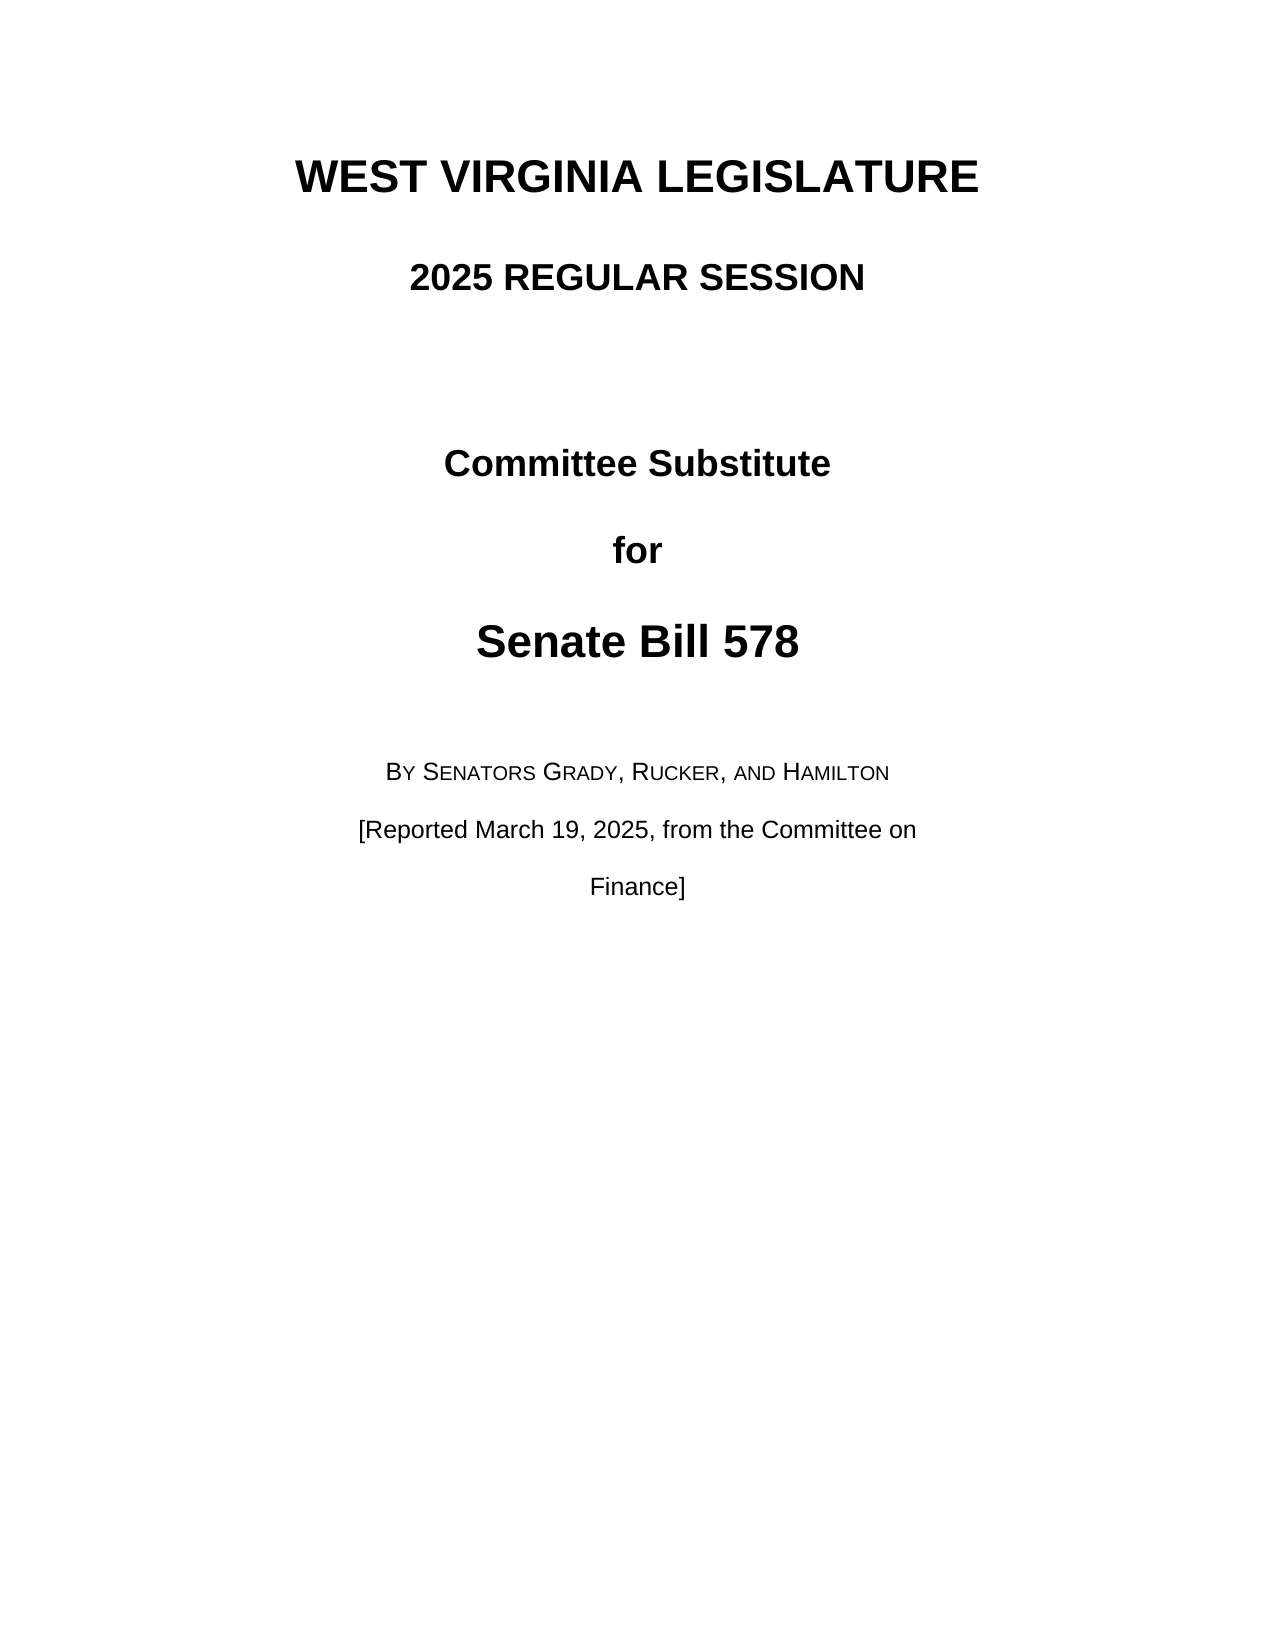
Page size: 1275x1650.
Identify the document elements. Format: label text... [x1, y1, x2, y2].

title 2025 regular session [150, 255, 1125, 298]
text Bill [150, 614, 1125, 667]
text [Reported , from the Committee on ] [337, 814, 937, 901]
title for [150, 528, 1125, 571]
text By Senators Grady, Rucker, and Hamilton [337, 757, 937, 786]
title WEST virginia legislature [150, 150, 1125, 203]
